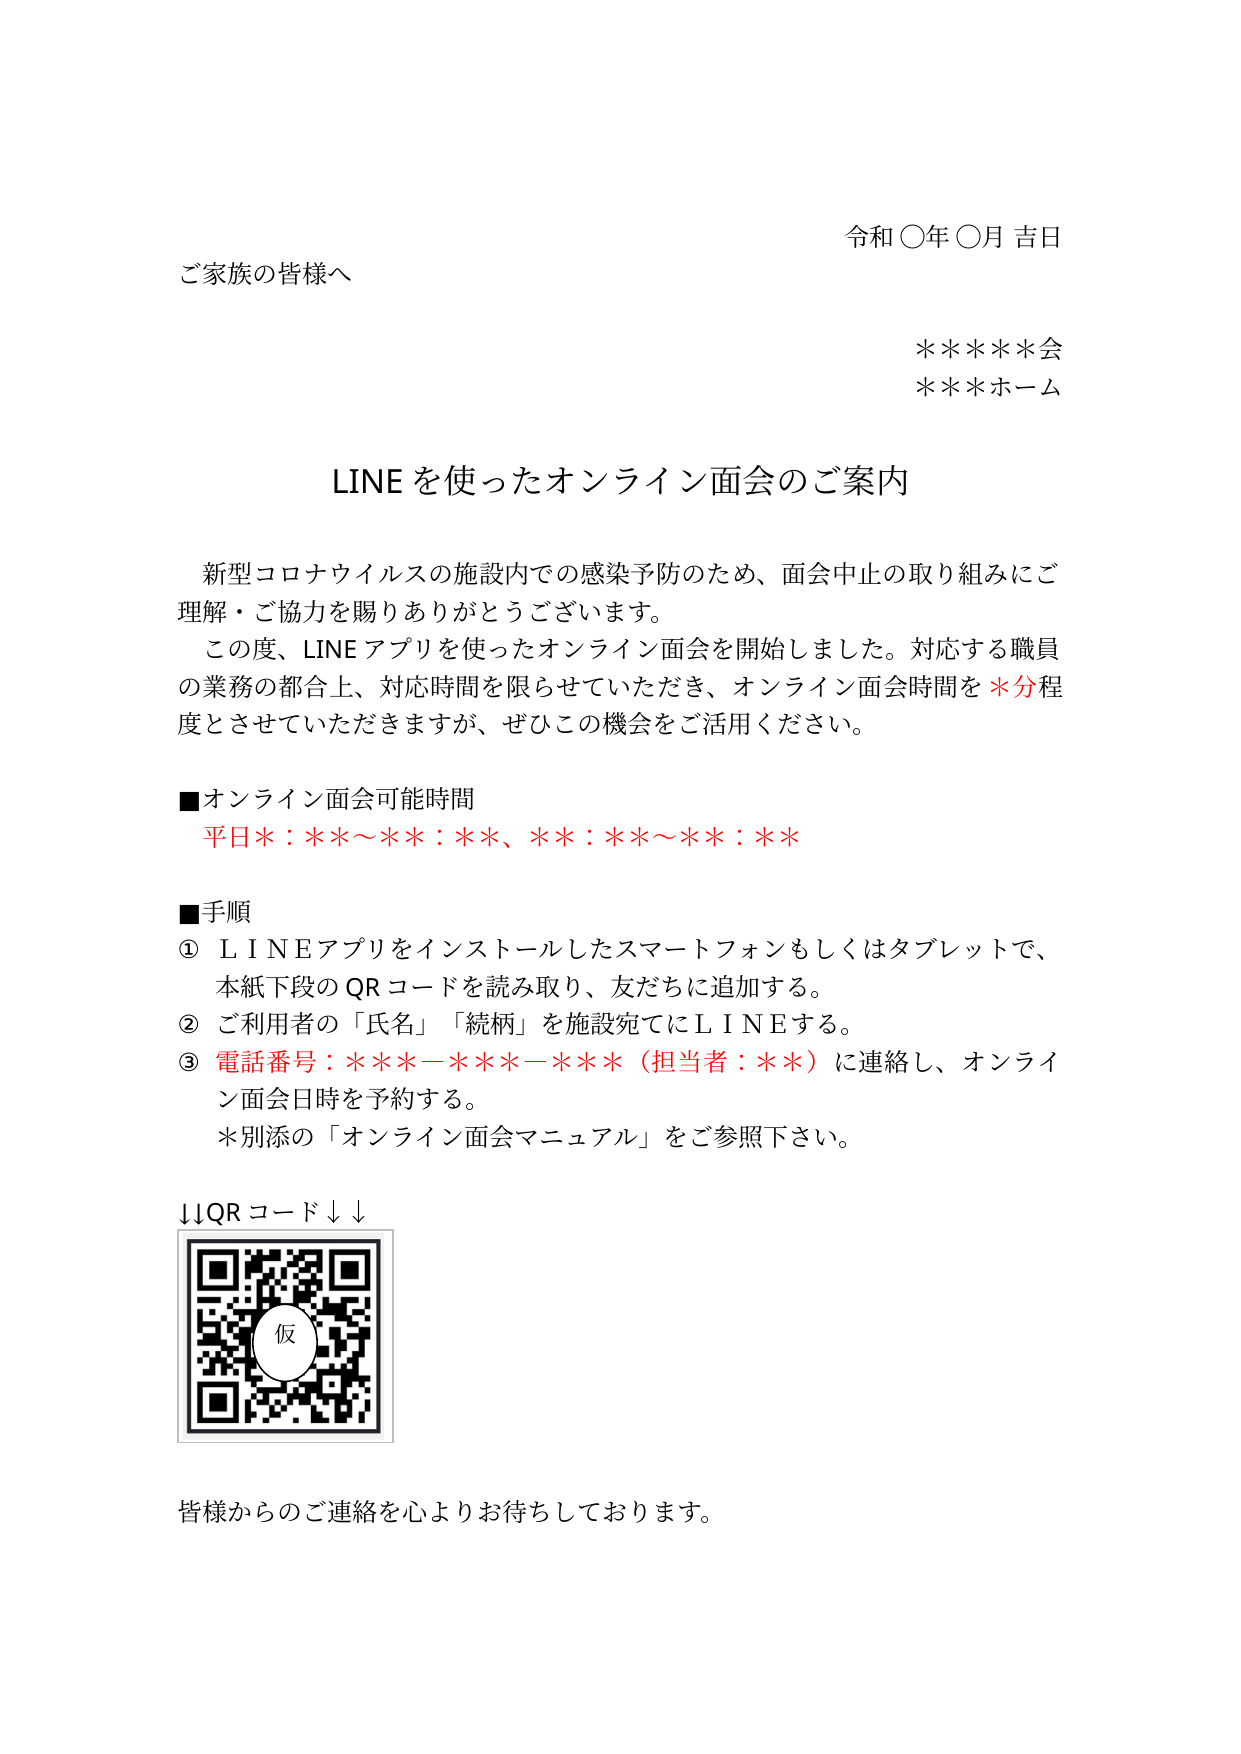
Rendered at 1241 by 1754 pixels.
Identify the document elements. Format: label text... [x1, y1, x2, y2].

text ■手順 [177, 892, 1063, 929]
text 皆様からのご連絡を心よりお待ちしております。 [177, 1492, 1063, 1529]
list ご利用者の「氏名」「続柄」を施設宛てにＬＩＮＥする。 [177, 1004, 1063, 1042]
text ↓↓QRコード↓↓ [177, 1192, 1063, 1229]
text ＊＊＊ホーム [177, 367, 1063, 404]
list ＬＩＮＥアプリをインストールしたスマートフォンもしくはタブレットで、本紙下段のQRコードを読み取り、友だちに追加する。 [177, 929, 1063, 1004]
list 電話番号：＊＊＊―＊＊＊―＊＊＊（担当者：＊＊）に連絡し、オンライン面会日時を予約する。 [177, 1042, 1063, 1117]
text LINEを使ったオンライン面会のご案内 [177, 442, 1063, 517]
text ＊別添の「オンライン面会マニュアル」をご参照下さい。 [177, 1117, 1063, 1154]
text ■オンライン面会可能時間 [177, 779, 1063, 817]
text 新型コロナウイルスの施設内での感染予防のため、面会中止の取り組みにご理解・ご協力を賜りありがとうございます。 [177, 554, 1063, 629]
text ＊＊＊＊＊会 [177, 329, 1063, 367]
text 平日＊：＊＊～＊＊：＊＊、＊＊：＊＊～＊＊：＊＊ [177, 817, 1063, 854]
text この度、LINEアプリを使ったオンライン面会を開始しました。対応する職員の業務の都合上、対応時間を限らせていただき、オンライン面会時間を＊分程度とさせていただきますが、ぜひこの機会をご活用ください。 [177, 629, 1063, 742]
text 令和 ◯年 ◯月 吉日 [177, 217, 1063, 254]
picture [179, 1231, 392, 1442]
text ご家族の皆様へ [177, 254, 1063, 292]
